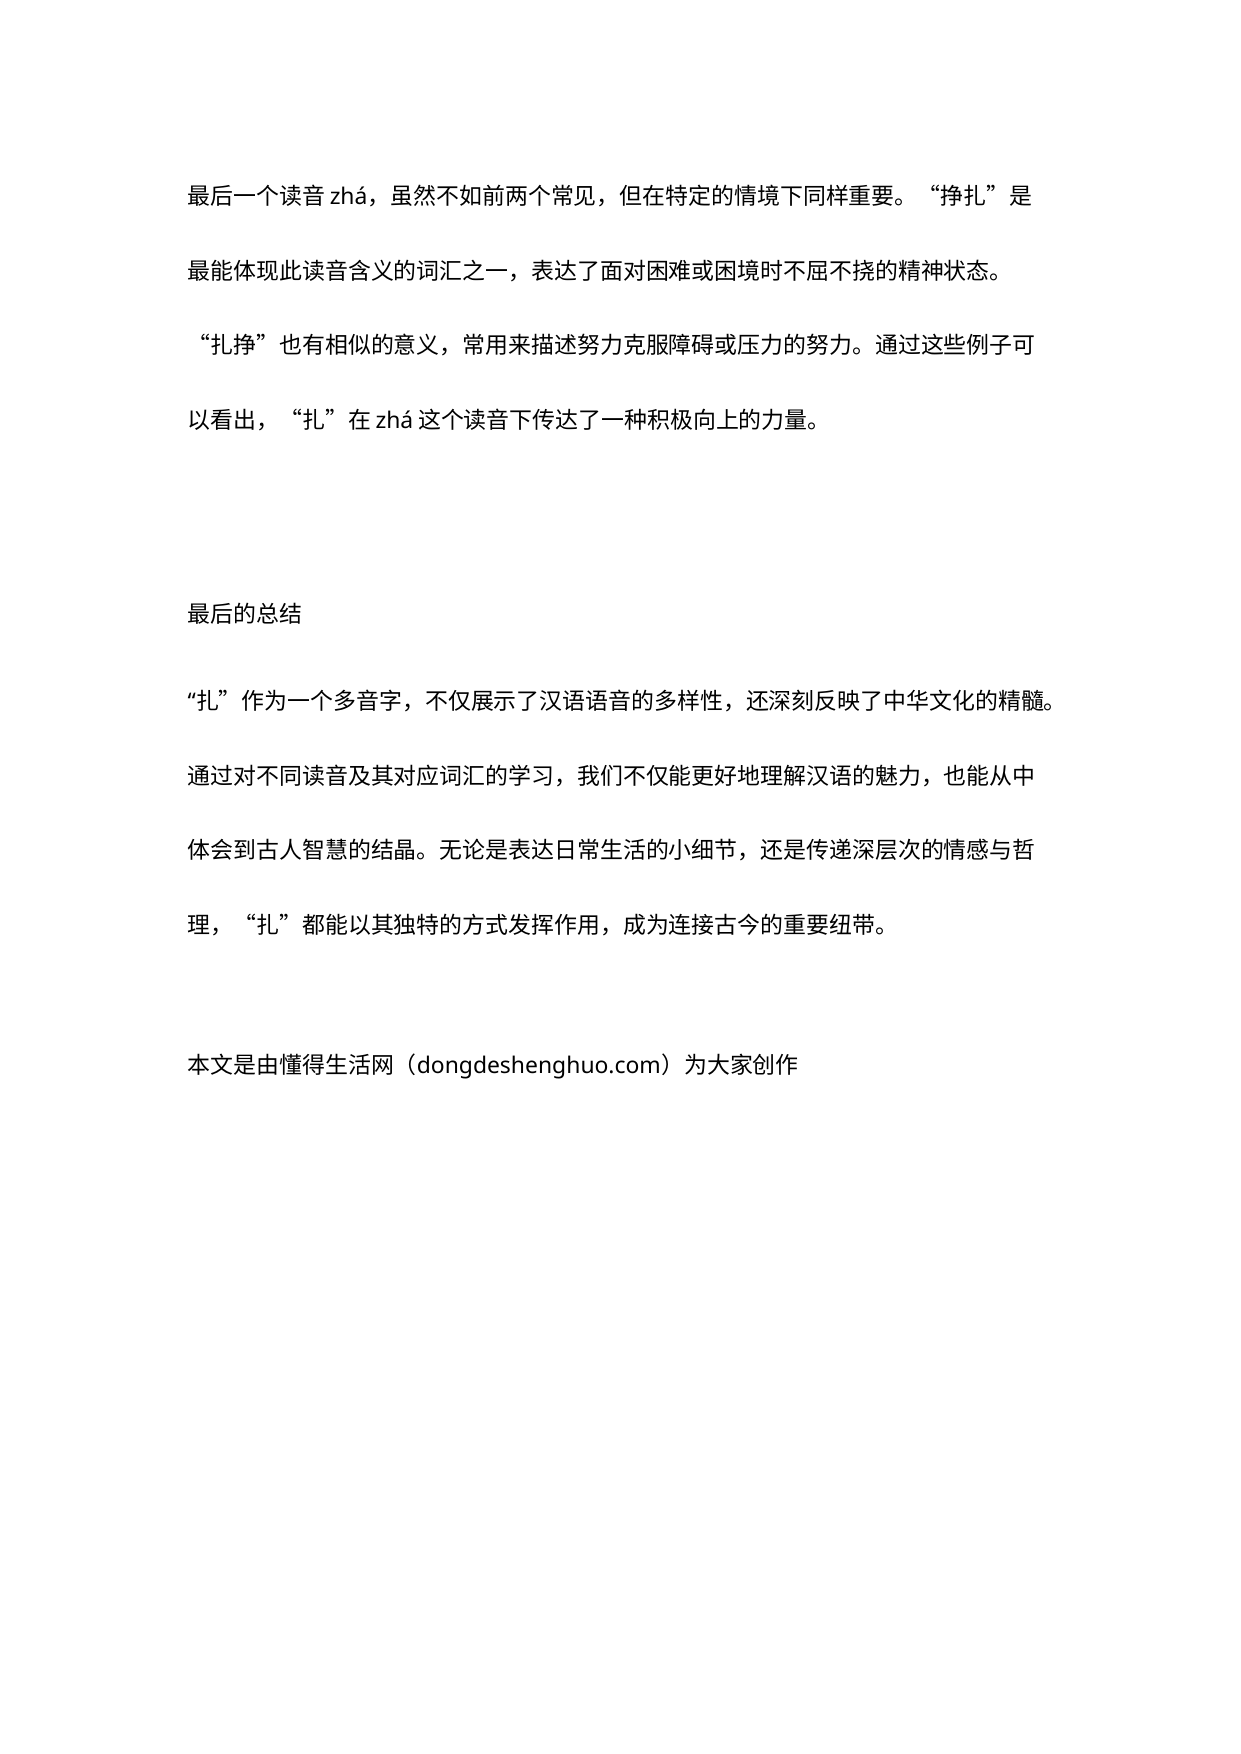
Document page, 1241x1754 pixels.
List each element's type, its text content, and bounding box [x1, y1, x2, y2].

text 最后的总结 [187, 580, 1053, 645]
text 本文是由懂得生活网（dongdeshenghuo.com）为大家创作 [187, 1031, 1053, 1096]
text “扎”作为一个多音字，不仅展示了汉语语音的多样性，还深刻反映了中华文化的精髓。通过对不同读音及其对应词汇的学习，我们不仅能更好地理解汉语的魅力，也能从中体会到古人智慧的结晶。无论是表达日常生活的小细节，还是传递深层次的情感与哲理，“扎”都能以其独特的方式发挥作用，成为连接古今的重要纽带。 [187, 667, 1053, 956]
text 最后一个读音zhá，虽然不如前两个常见，但在特定的情境下同样重要。“挣扎”是最能体现此读音含义的词汇之一，表达了面对困难或困境时不屈不挠的精神状态。“扎挣”也有相似的意义，常用来描述努力克服障碍或压力的努力。通过这些例子可以看出，“扎”在zhá这个读音下传达了一种积极向上的力量。 [187, 162, 1053, 451]
